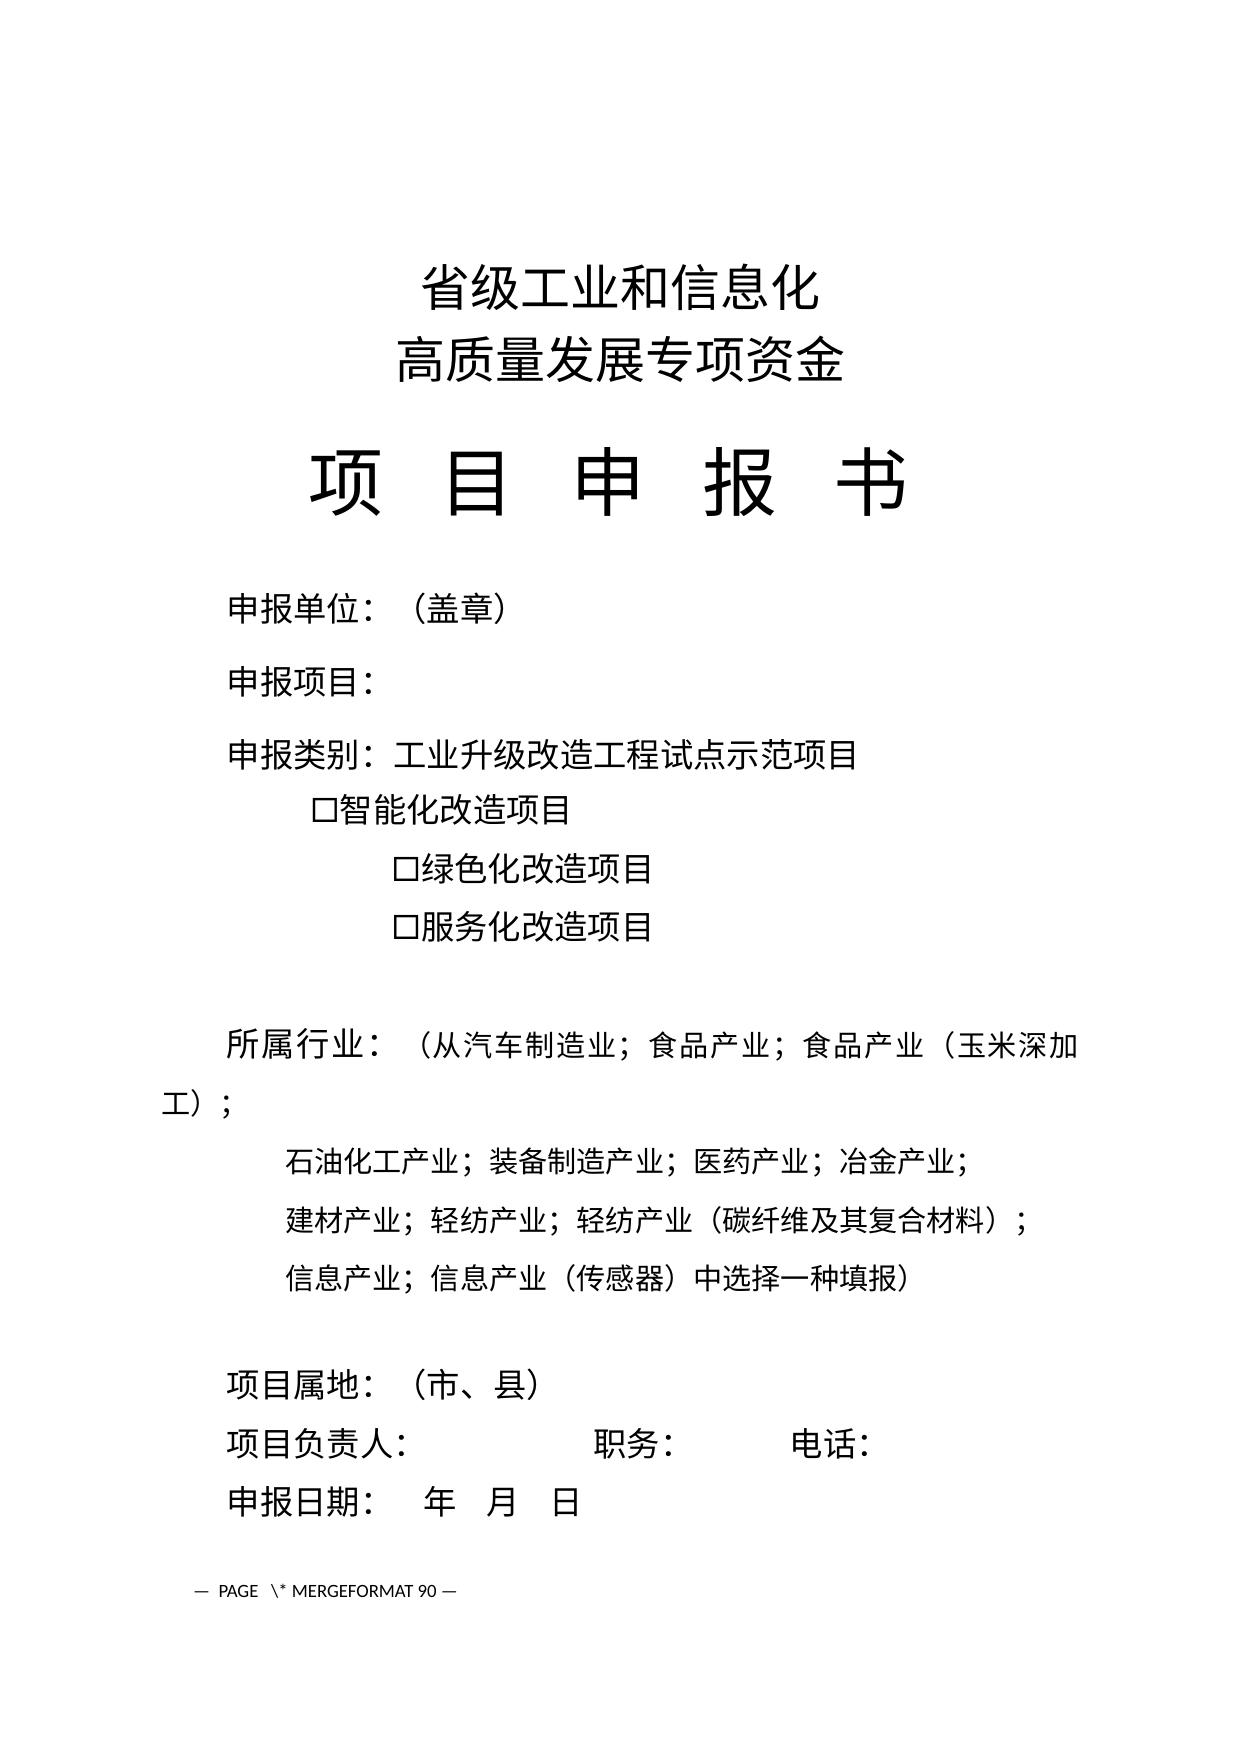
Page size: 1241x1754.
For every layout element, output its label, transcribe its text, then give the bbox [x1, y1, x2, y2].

text 建材产业；轻纺产业；轻纺产业（碳纤维及其复合材料）； [161, 1184, 1079, 1243]
text 所属行业：（从汽车制造业；食品产业；食品产业（玉米深加工）； [161, 1009, 1079, 1126]
text 申报单位：（盖章） [161, 588, 1079, 630]
text 申报类别：工业升级改造工程试点示范项目 [161, 734, 1079, 776]
text 项 目 申 报 书 [161, 418, 1079, 538]
text 服务化改造项目 [161, 893, 1079, 951]
text 智能化改造项目 [161, 776, 1079, 834]
text 申报日期： 年 月 日 [161, 1468, 1079, 1526]
text 绿色化改造项目 [161, 834, 1079, 893]
text 申报项目： [161, 661, 1079, 703]
text 省级工业和信息化 [128, 248, 1112, 321]
text 高质量发展专项资金 [128, 321, 1112, 393]
text 项目负责人： 职务： 电话： [161, 1409, 1079, 1468]
text 信息产业；信息产业（传感器）中选择一种填报） [161, 1243, 1079, 1301]
text 项目属地：（市、县） [161, 1351, 1079, 1409]
text 石油化工产业；装备制造产业；医药产业；冶金产业； [161, 1126, 1079, 1184]
